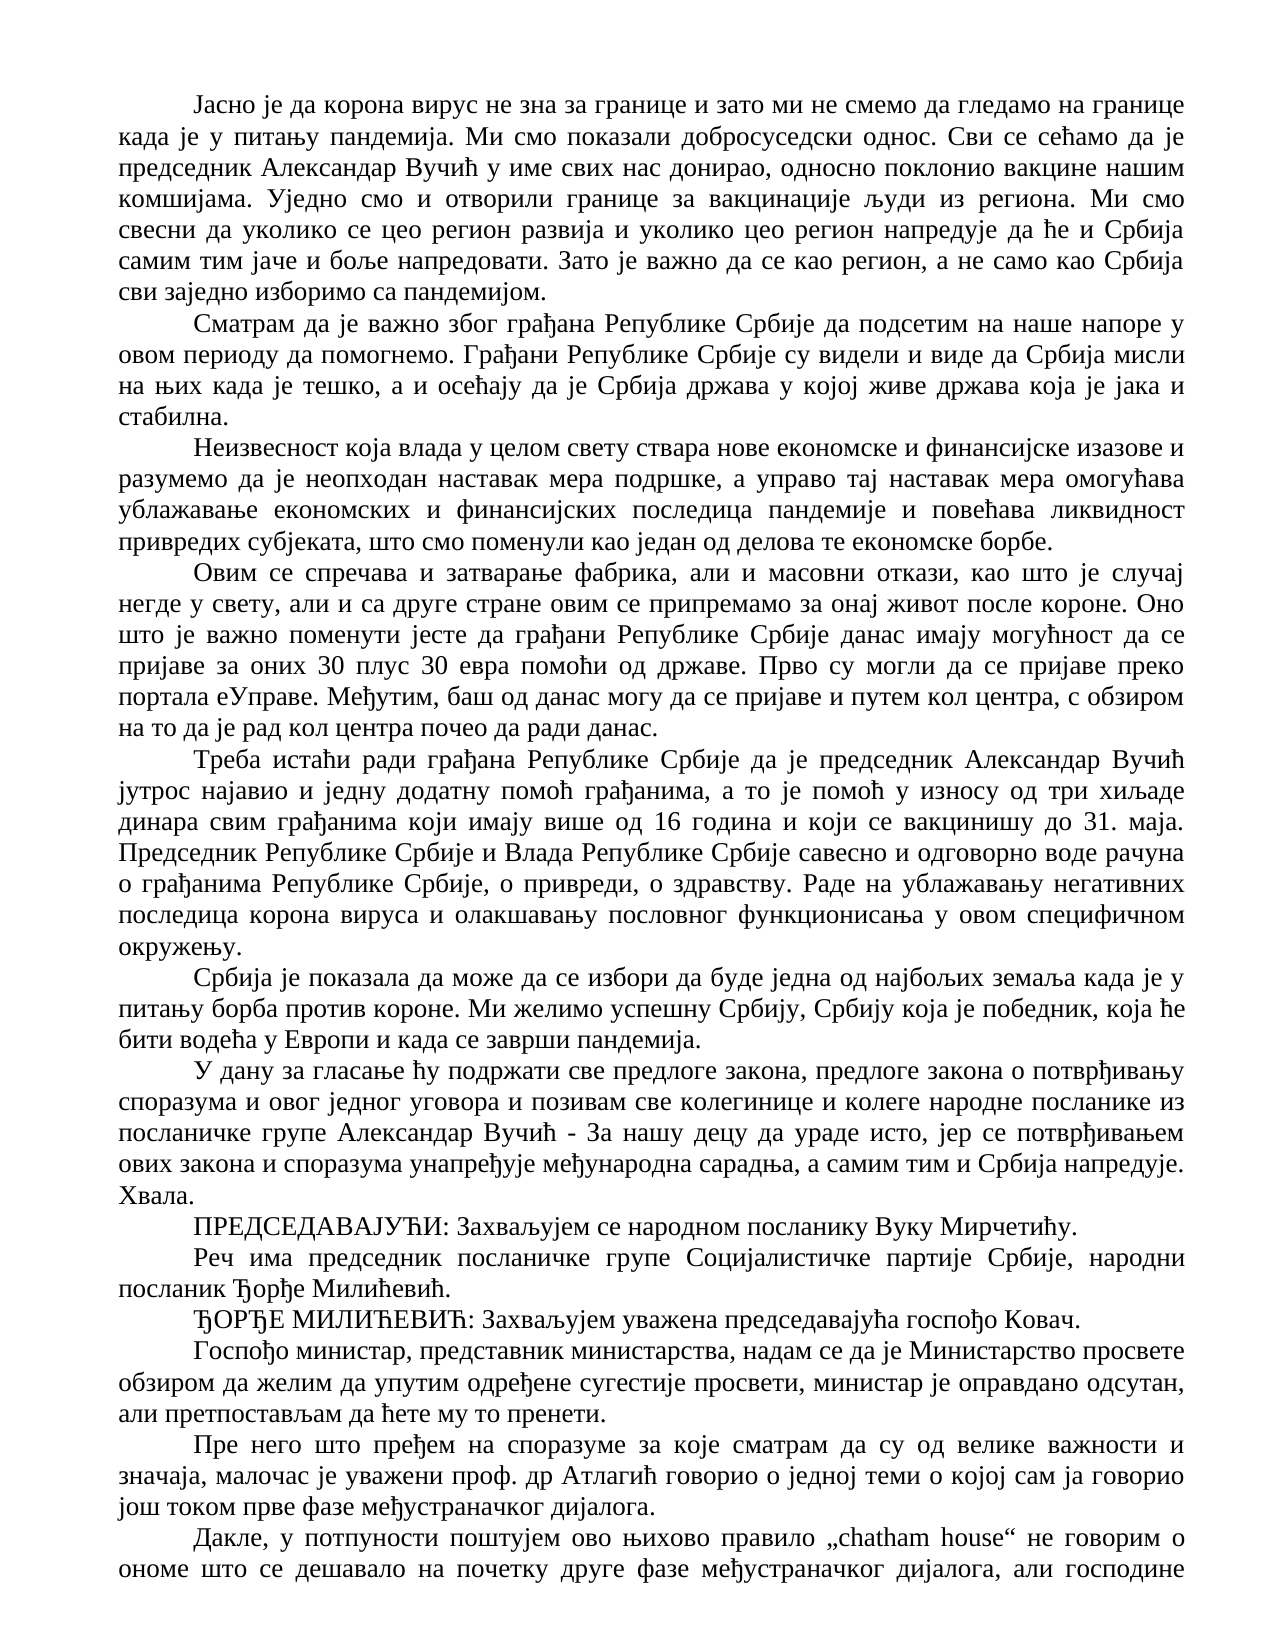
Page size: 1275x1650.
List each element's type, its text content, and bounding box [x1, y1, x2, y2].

text ПРЕДСЕДАВАЈУЋИ: Захваљујем се народном посланику Вуку Мирчетићу. [118, 1210, 1186, 1241]
text Србија је показала да може да се избори да буде једна од најбољих земаља када је у питању борба против короне. Ми желимо успешну Србију, Србију која је победник, која ће бити водећа у Европи и када се заврши пандемија. [118, 961, 1186, 1054]
text Сматрам да је важно због грађана Републике Србије да подсетим на наше напоре у овом периоду да помогнемо. Грађани Републике Србије су видели и виде да Србија мисли на њих када је тешко, а и осећају да је Србија држава у којој живе држава која је јака и стабилна. [118, 307, 1186, 431]
text Овим се спречава и затварање фабрика, али и масовни откази, као што је случај негде у свету, али и са друге стране овим се припремамо за онај живот после короне. Оно што је важно поменути јесте да грађани Републике Србије данас имају могућност да се пријаве за оних 30 плус 30 евра помоћи од државе. Прво су могли да се пријаве преко портала еУправе. Међутим, баш од данас могу да се пријаве и путем кол центра, с обзиром на то да је рад кол центра почео да ради данас. [118, 556, 1186, 743]
text Пре него што пређем на споразуме за које сматрам да су од велике важности и значаја, малочас је уважени проф. др Атлагић говорио о једној теми о којој сам ја говорио још током прве фазе међустраначког дијалога. [118, 1428, 1186, 1521]
text Треба истаћи ради грађана Републике Србије да је председник Александар Вучић јутрос најавио и једну додатну помоћ грађанима, а то је помоћ у износу од три хиљаде динара свим грађанима који имају више од 16 година и који се вакцинишу до 31. маја. Председник Републике Србије и Влада Републике Србије савесно и одговорно воде рачуна о грађанима Републике Србије, о привреди, о здравству. Раде на ублажавању негативних последица корона вируса и олакшавању пословног функционисања у овом специфичном окружењу. [118, 743, 1186, 961]
text Реч има председник посланичке групе Социјалистичке партије Србије, народни посланик Ђорђе Милићевић. [118, 1241, 1186, 1303]
text ЂОРЂЕ МИЛИЋЕВИЋ: Захваљујем уважена председавајућа госпођо Ковач. [118, 1303, 1186, 1334]
text У дану за гласање ћу подржати све предлоге закона, предлоге закона о потврђивању споразума и овог једног уговора и позивам све колегинице и колеге народне посланике из посланичке групе Александар Вучић - За нашу децу да ураде исто, јер се потврђивањем ових закона и споразума унапређује међународна сарадња, а самим тим и Србија напредује. Хвала. [118, 1054, 1186, 1210]
text Неизвесност која влада у целом свету ствара нове економске и финансијске изазове и разумемо да је неопходан наставак мера подршке, а управо тај наставак мера омогућава ублажавање економских и финансијских последица пандемије и повећава ликвидност привредих субјеката, што смо поменули као један од делова те економске борбе. [118, 431, 1186, 556]
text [118, 1521, 1186, 1584]
text Јасно је да корона вирус не зна за границе и зато ми не смемо да гледамо на границе када је у питању пандемија. Ми смо показали добросуседски однос. Сви се сећамо да је председник Александар Вучић у име свих нас донирао, односно поклонио вакцине нашим комшијама. Уједно смо и отворили границе за вакцинације људи из региона. Ми смо свесни да уколико се цео регион развија и уколико цео регион напредује да ће и Србија самим тим јаче и боље напредовати. Зато је важно да се као регион, а не само као Србија сви заједно изборимо са пандемијом. [118, 89, 1186, 307]
text Госпођо министар, представник министарства, надам се да је Министарство просвете обзиром да желим да упутим одређене сугестије просвети, министар је оправдано одсутан, али претпостављам да ћете му то пренети. [118, 1334, 1186, 1428]
